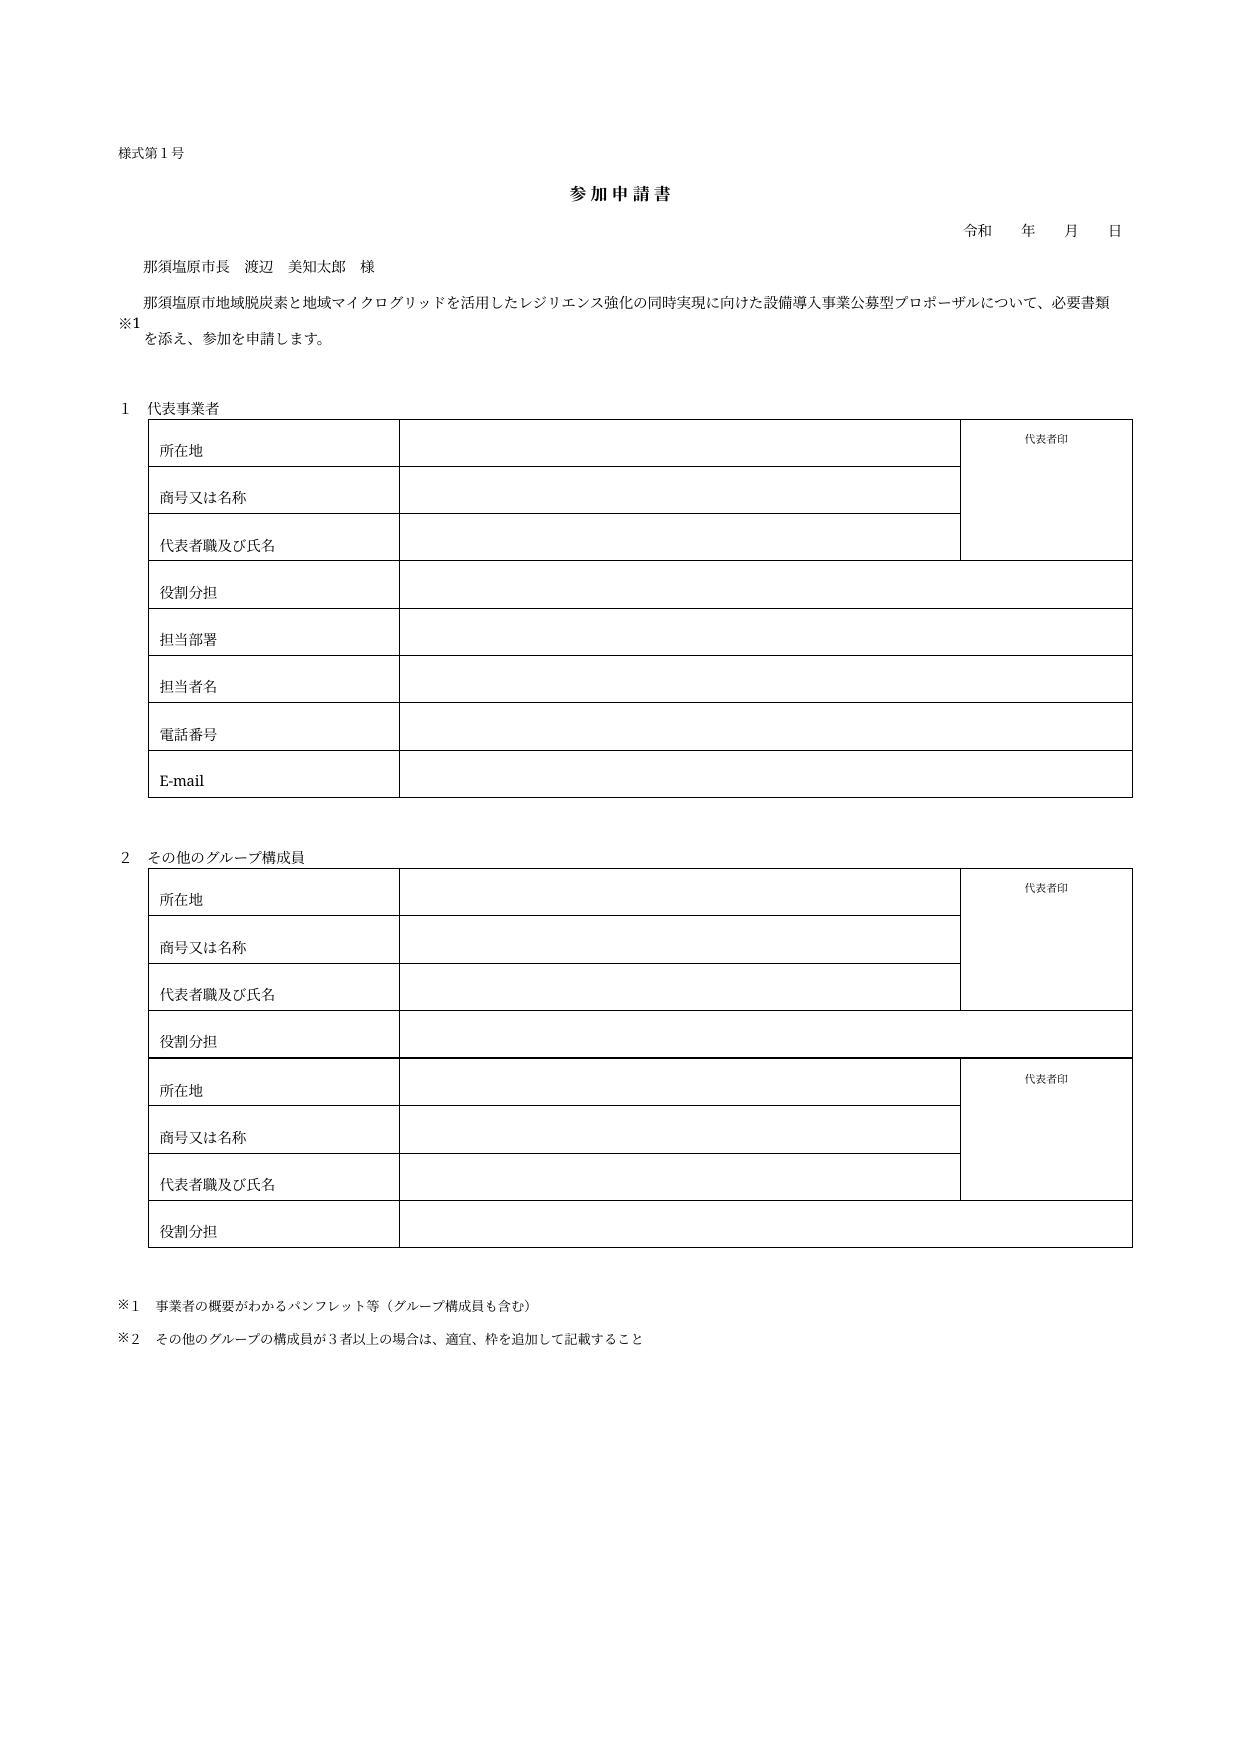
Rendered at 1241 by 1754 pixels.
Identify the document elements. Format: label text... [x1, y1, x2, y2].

table_header 代表者印 [961, 1059, 1132, 1200]
table_cell 担当部署 [149, 609, 399, 655]
table_header [400, 420, 960, 466]
table_cell [400, 1201, 1132, 1247]
table_cell [400, 916, 960, 962]
table_cell 電話番号 [149, 703, 399, 749]
table_cell [400, 609, 1132, 655]
table_header 所在地 [149, 1059, 399, 1105]
table_cell [400, 561, 1132, 608]
text １ 代表事業者 [118, 383, 1122, 418]
table_header [400, 869, 960, 915]
table_cell 役割分担 [149, 1011, 399, 1057]
text 令和 年 月 日 [118, 205, 1122, 241]
table_cell 代表者職及び氏名 [149, 514, 399, 560]
table_cell [400, 964, 960, 1010]
table_header 代表者印 [961, 420, 1132, 560]
table_cell [400, 514, 960, 560]
table_cell [400, 1154, 960, 1200]
table_cell 役割分担 [149, 1201, 399, 1247]
text ※２ その他のグループの構成員が３者以上の場合は、適宜、枠を追加して記載すること [118, 1316, 1122, 1349]
table_cell 代表者職及び氏名 [149, 964, 399, 1010]
table_cell 商号又は名称 [149, 467, 399, 513]
text 那須塩原市長 渡辺 美知太郎 様 [118, 241, 1122, 277]
table_cell 商号又は名称 [149, 1106, 399, 1153]
table_header 所在地 [149, 420, 399, 466]
table_cell 代表者職及び氏名 [149, 1154, 399, 1200]
table_cell [400, 703, 1132, 749]
text 様式第１号 [118, 130, 1122, 163]
table_cell E-mail [149, 751, 399, 797]
table_header [400, 1059, 960, 1105]
text ２ その他のグループ構成員 [118, 832, 1122, 868]
table_cell [400, 1106, 960, 1153]
table_cell 役割分担 [149, 561, 399, 608]
table_header 代表者印 [961, 869, 1132, 1010]
table_header 所在地 [149, 869, 399, 915]
table_cell 商号又は名称 [149, 916, 399, 962]
text ※１ 事業者の概要がわかるパンフレット等（グループ構成員も含む） [118, 1282, 1122, 1316]
table_cell 担当者名 [149, 656, 399, 702]
table_cell [400, 751, 1132, 797]
table_cell [400, 656, 1132, 702]
text 参 加 申 請 書 [118, 163, 1122, 205]
table_cell [400, 467, 960, 513]
table_cell [400, 1011, 1132, 1057]
text 那須塩原市地域脱炭素と地域マイクログリッドを活用したレジリエンス強化の同時実現に向けた設備導入事業公募型プロポーザルについて、必要書類※1を添え、参加を申請します。 [118, 277, 1122, 348]
